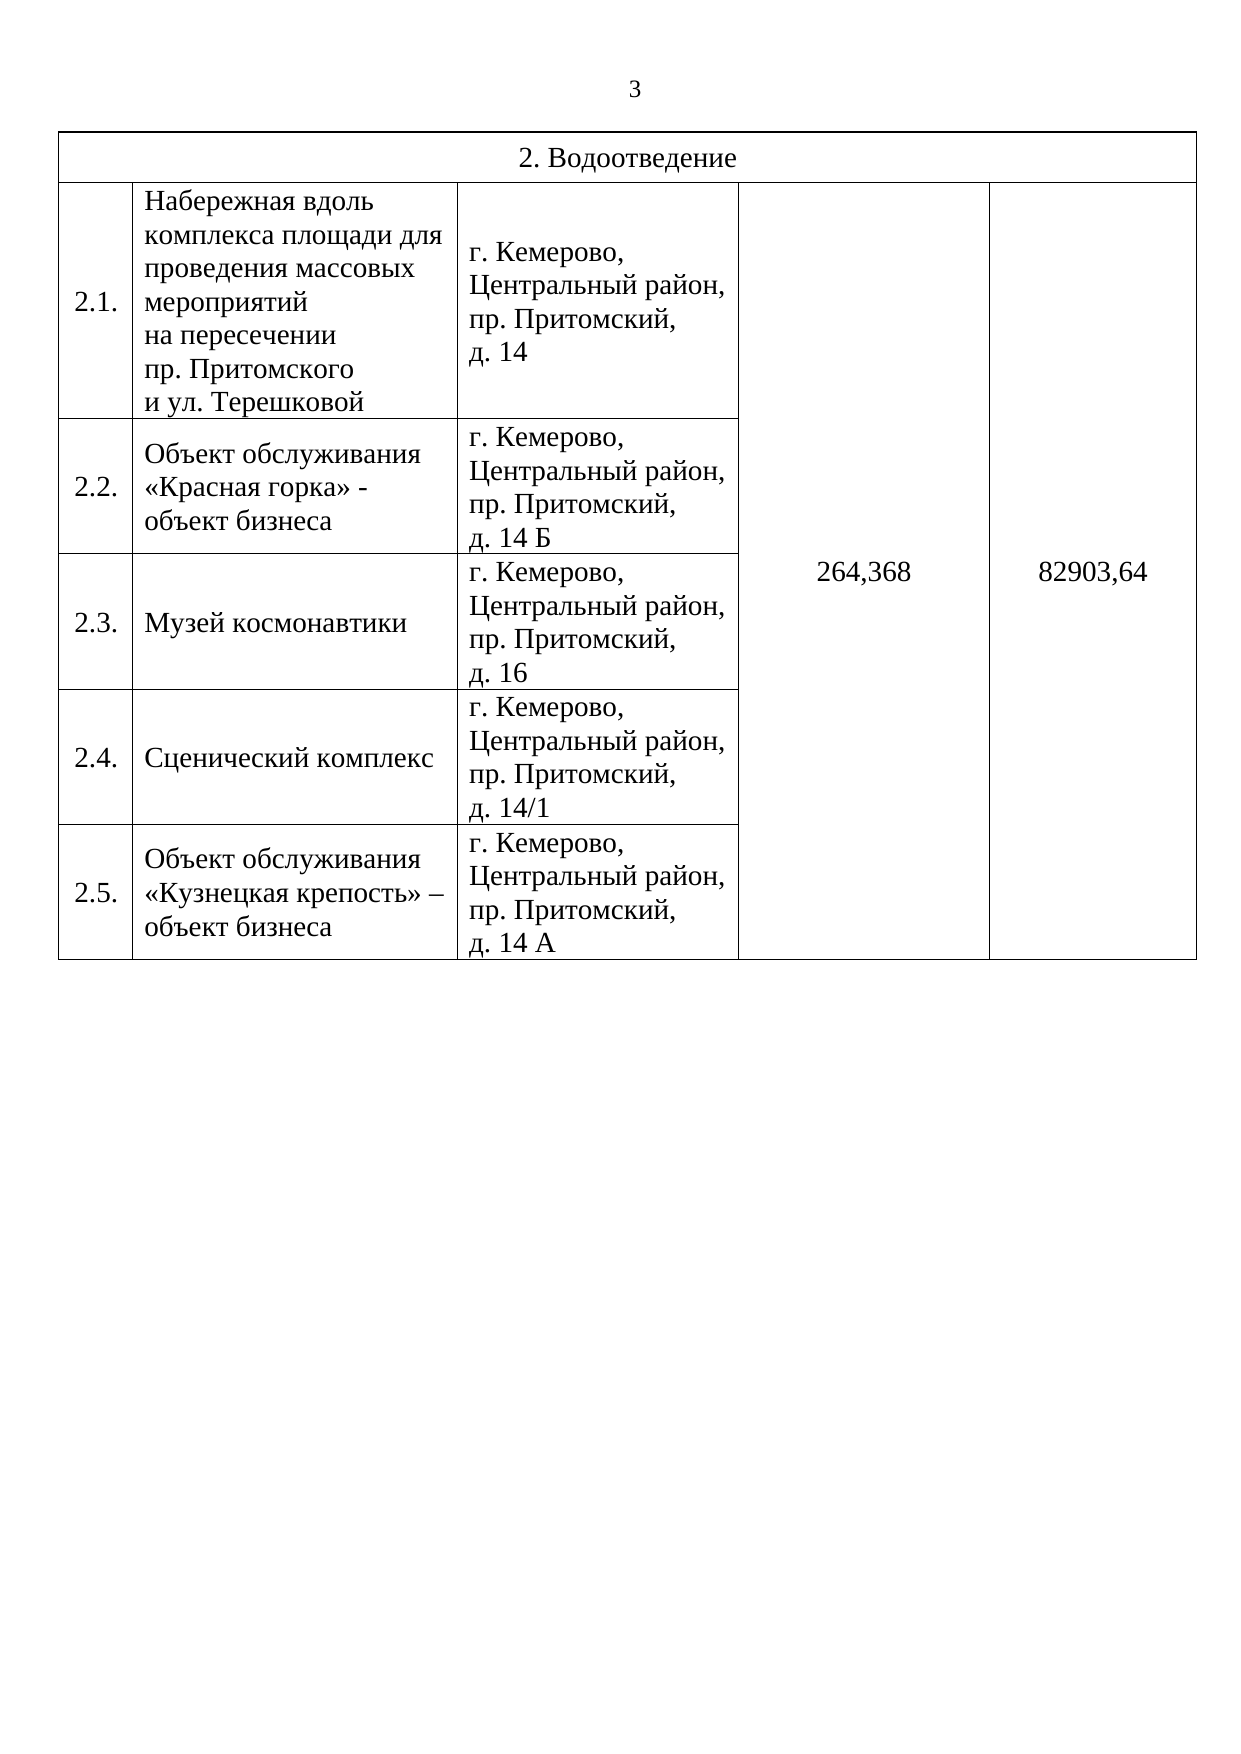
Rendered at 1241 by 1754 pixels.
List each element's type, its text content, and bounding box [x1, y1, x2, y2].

table_cell Набережная вдоль комплекса площади для проведения массовых мероприятий на пересечении пр. Притомского и ул. Терешковой [133, 183, 457, 418]
table_cell 2.4. [59, 690, 132, 824]
table_cell г. Кемерово, Центральный район, пр. Притомский, д. 14 Б [458, 419, 738, 553]
table_cell 2. Водоотведение [59, 133, 1196, 182]
table_cell 2.1. [59, 183, 132, 418]
table_cell Музей космонавтики [133, 554, 457, 688]
table_cell 2.2. [59, 419, 132, 553]
table_cell 2.3. [59, 554, 132, 688]
table_cell Сценический комплекс [133, 690, 457, 824]
table_cell г. Кемерово, Центральный район, пр. Притомский, д. 16 [458, 554, 738, 688]
table_cell Объект обслуживания «Кузнецкая крепость» – объект бизнеса [133, 825, 457, 959]
table_cell г. Кемерово, Центральный район, пр. Притомский, д. 14 [458, 183, 738, 418]
table_cell 264,368 [739, 183, 989, 959]
table_cell г. Кемерово, Центральный район, пр. Притомский, д. 14/1 [458, 690, 738, 824]
table_cell г. Кемерово, Центральный район, пр. Притомский, д. 14 А [458, 825, 738, 959]
table_cell 82903,64 [990, 183, 1196, 959]
table_cell Объект обслуживания «Красная горка» - объект бизнеса [133, 419, 457, 553]
table_cell 2.5. [59, 825, 132, 959]
